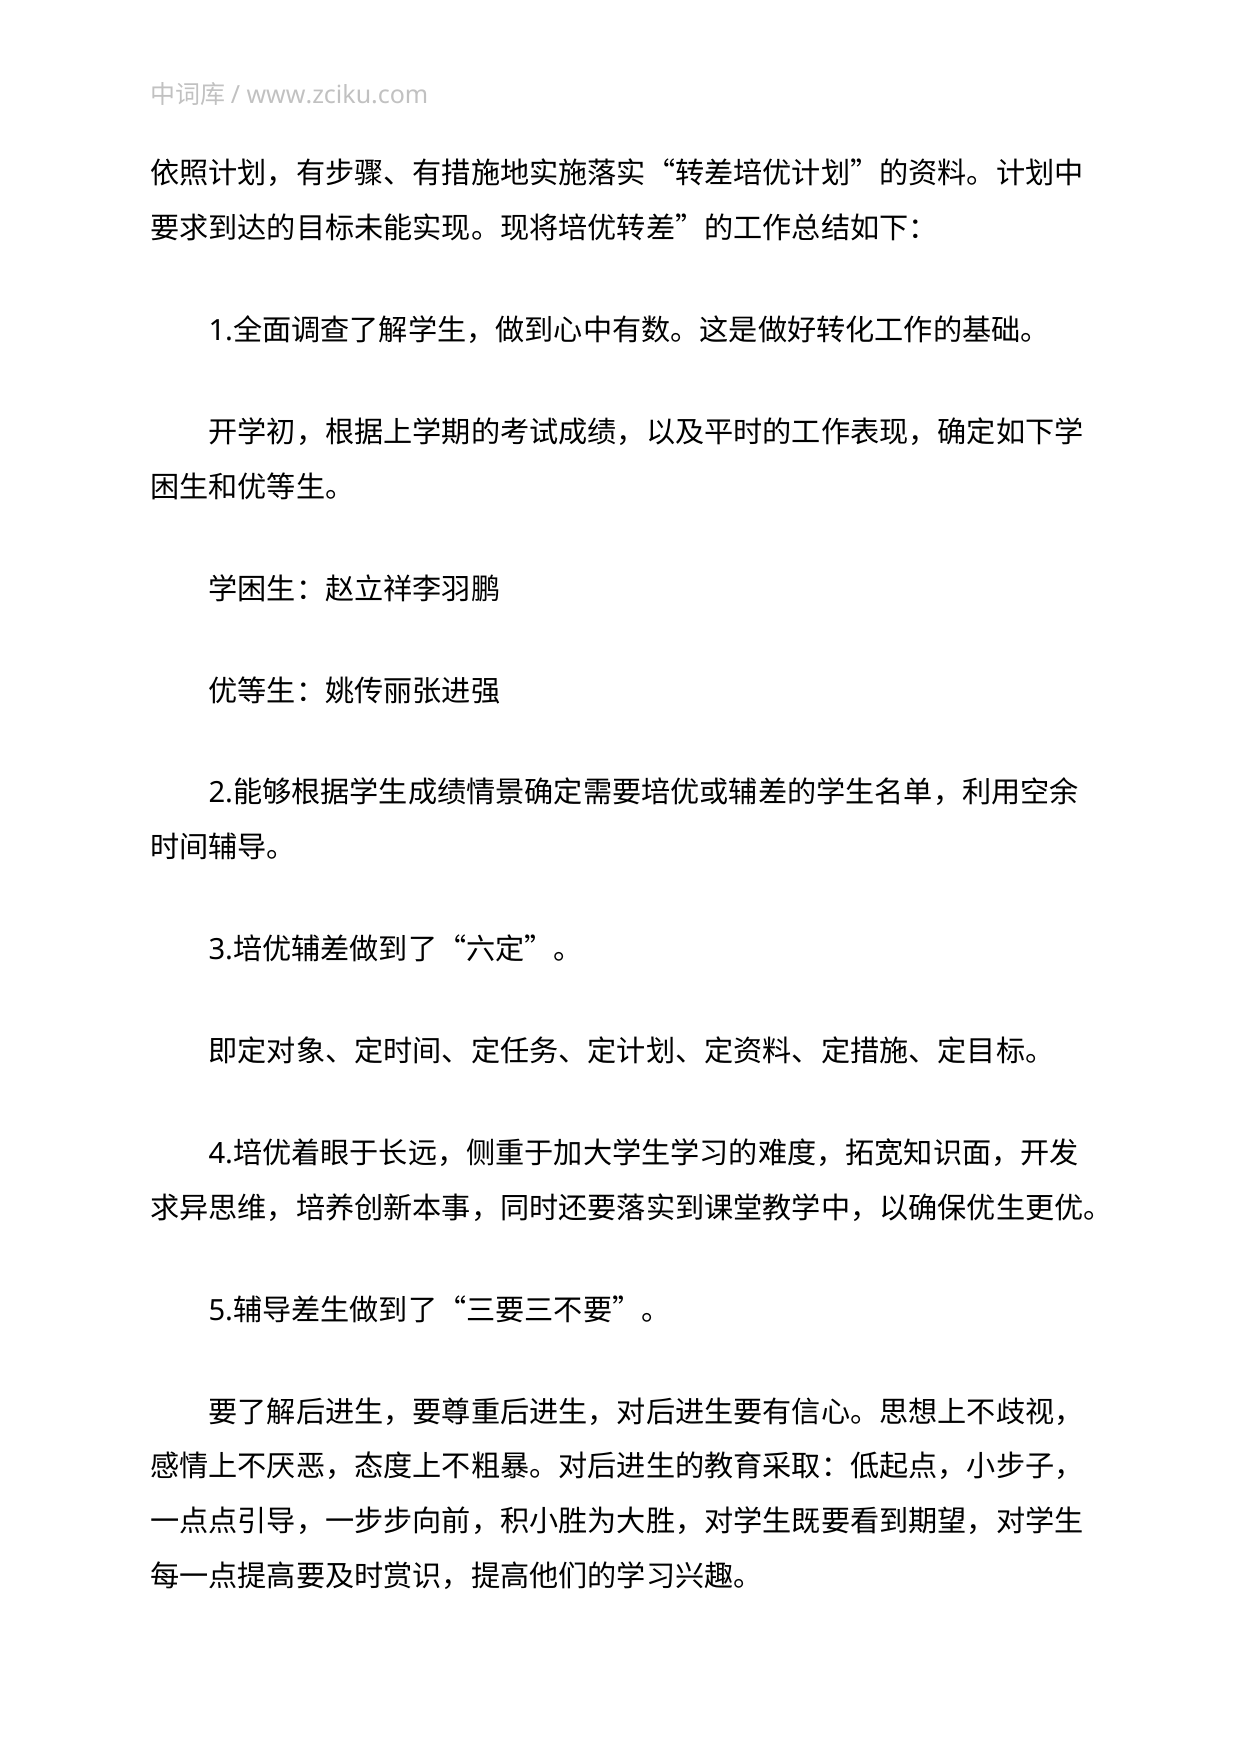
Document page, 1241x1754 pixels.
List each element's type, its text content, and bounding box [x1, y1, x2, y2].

text 要了解后进生，要尊重后进生，对后进生要有信心。思想上不歧视，感情上不厌恶，态度上不粗暴。对后进生的教育采取：低起点，小步子，一点点引导，一步步向前，积小胜为大胜，对学生既要看到期望，对学生每一点提高要及时赏识，提高他们的学习兴趣。 [150, 1388, 1090, 1595]
text 4.培优着眼于长远，侧重于加大学生学习的难度，拓宽知识面，开发求异思维，培养创新本事，同时还要落实到课堂教学中，以确保优生更优。 [150, 1129, 1090, 1227]
text 学困生：赵立祥李羽鹏 [150, 565, 1090, 608]
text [150, 150, 1090, 247]
text 3.培优辅差做到了“六定”。 [150, 926, 1090, 968]
text 开学初，根据上学期的考试成绩，以及平时的工作表现，确定如下学困生和优等生。 [150, 409, 1090, 506]
text 2.能够根据学生成绩情景确定需要培优或辅差的学生名单，利用空余时间辅导。 [150, 769, 1090, 866]
text 即定对象、定时间、定任务、定计划、定资料、定措施、定目标。 [150, 1028, 1090, 1070]
text 5.辅导差生做到了“三要三不要”。 [150, 1286, 1090, 1328]
text 优等生：姚传丽张进强 [150, 667, 1090, 709]
text 1.全面调查了解学生，做到心中有数。这是做好转化工作的基础。 [150, 307, 1090, 349]
